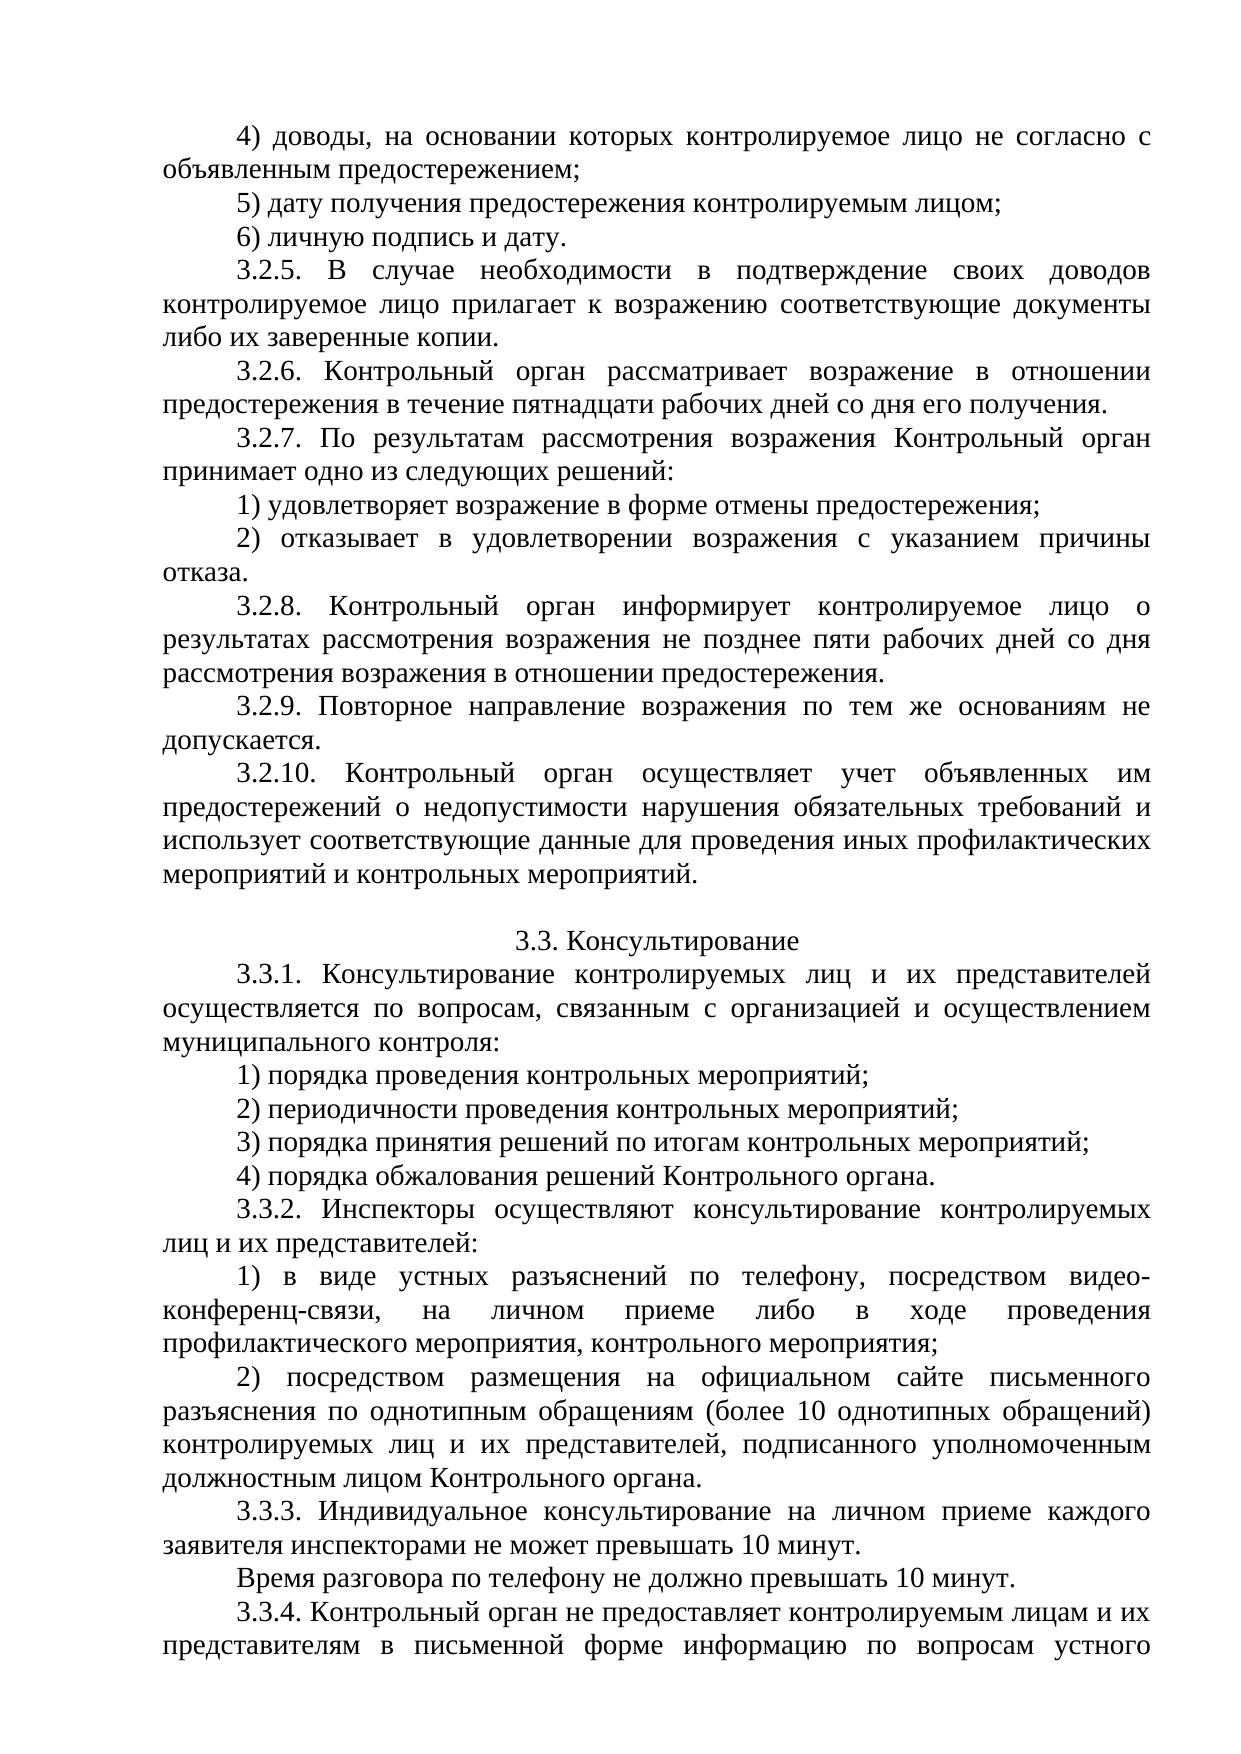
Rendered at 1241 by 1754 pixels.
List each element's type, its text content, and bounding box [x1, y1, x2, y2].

text 5) дату получения предостережения контролируемым лицом; [162, 185, 1152, 219]
text 3.2.6. Контрольный орган рассматривает возражение в отношении предостережения в течение пятнадцати рабочих дней со дня его получения. [162, 353, 1152, 420]
text 3.3. Консультирование [162, 923, 1152, 957]
text 3) порядка принятия решений по итогам контрольных мероприятий; [236, 1124, 1152, 1158]
text 4) порядка обжалования решений Контрольного органа. [236, 1158, 1152, 1191]
list 3.3.2. Инспекторы осуществляют консультирование контролируемых лиц и их представителей: [162, 1191, 1152, 1258]
text 3.2.10. Контрольный орган осуществляет учет объявленных им предостережений о недопустимости нарушения обязательных требований и использует соответствующие данные для проведения иных профилактических мероприятий и контрольных мероприятий. [162, 755, 1152, 889]
text 4) доводы, на основании которых контролируемое лицо не согласно с объявленным предостережением; [162, 118, 1152, 185]
text 3.2.7. По результатам рассмотрения возражения Контрольный орган принимает одно из следующих решений: [162, 420, 1152, 487]
text 2) периодичности проведения контрольных мероприятий; [236, 1091, 1152, 1124]
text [162, 1594, 1152, 1661]
text 6) личную подпись и дату. [162, 219, 1152, 252]
text Время разговора по телефону не должно превышать 10 минут. [162, 1560, 1152, 1594]
text 3.3.3. Индивидуальное консультирование на личном приеме каждого заявителя инспекторами не может превышать 10 минут. [162, 1493, 1152, 1560]
text 3.2.5. В случае необходимости в подтверждение своих доводов контролируемое лицо прилагает к возражению соответствующие документы либо их заверенные копии. [162, 252, 1152, 353]
text 2) отказывает в удовлетворении возражения с указанием причины отказа. [162, 521, 1152, 588]
text 1) порядка проведения контрольных мероприятий; [236, 1057, 1152, 1091]
text 3.2.8. Контрольный орган информирует контролируемое лицо о результатах рассмотрения возражения не позднее пяти рабочих дней со дня рассмотрения возражения в отношении предостережения. [162, 588, 1152, 688]
text 3.2.9. Повторное направление возражения по тем же основаниям не допускается. [162, 688, 1152, 755]
text 2) посредством размещения на официальном сайте письменного разъяснения по однотипным обращениям (более 10 однотипных обращений) контролируемых лиц и их представителей, подписанного уполномоченным должностным лицом Контрольного органа. [162, 1359, 1152, 1493]
text 1) удовлетворяет возражение в форме отмены предостережения; [162, 487, 1152, 521]
text 3.3.1. Консультирование контролируемых лиц и их представителей осуществляется по вопросам, связанным с организацией и осуществлением муниципального контроля: [162, 957, 1152, 1057]
text 1) в виде устных разъяснений по телефону, посредством видео-конференц-связи, на личном приеме либо в ходе проведения профилактического мероприятия, контрольного мероприятия; [162, 1258, 1152, 1359]
